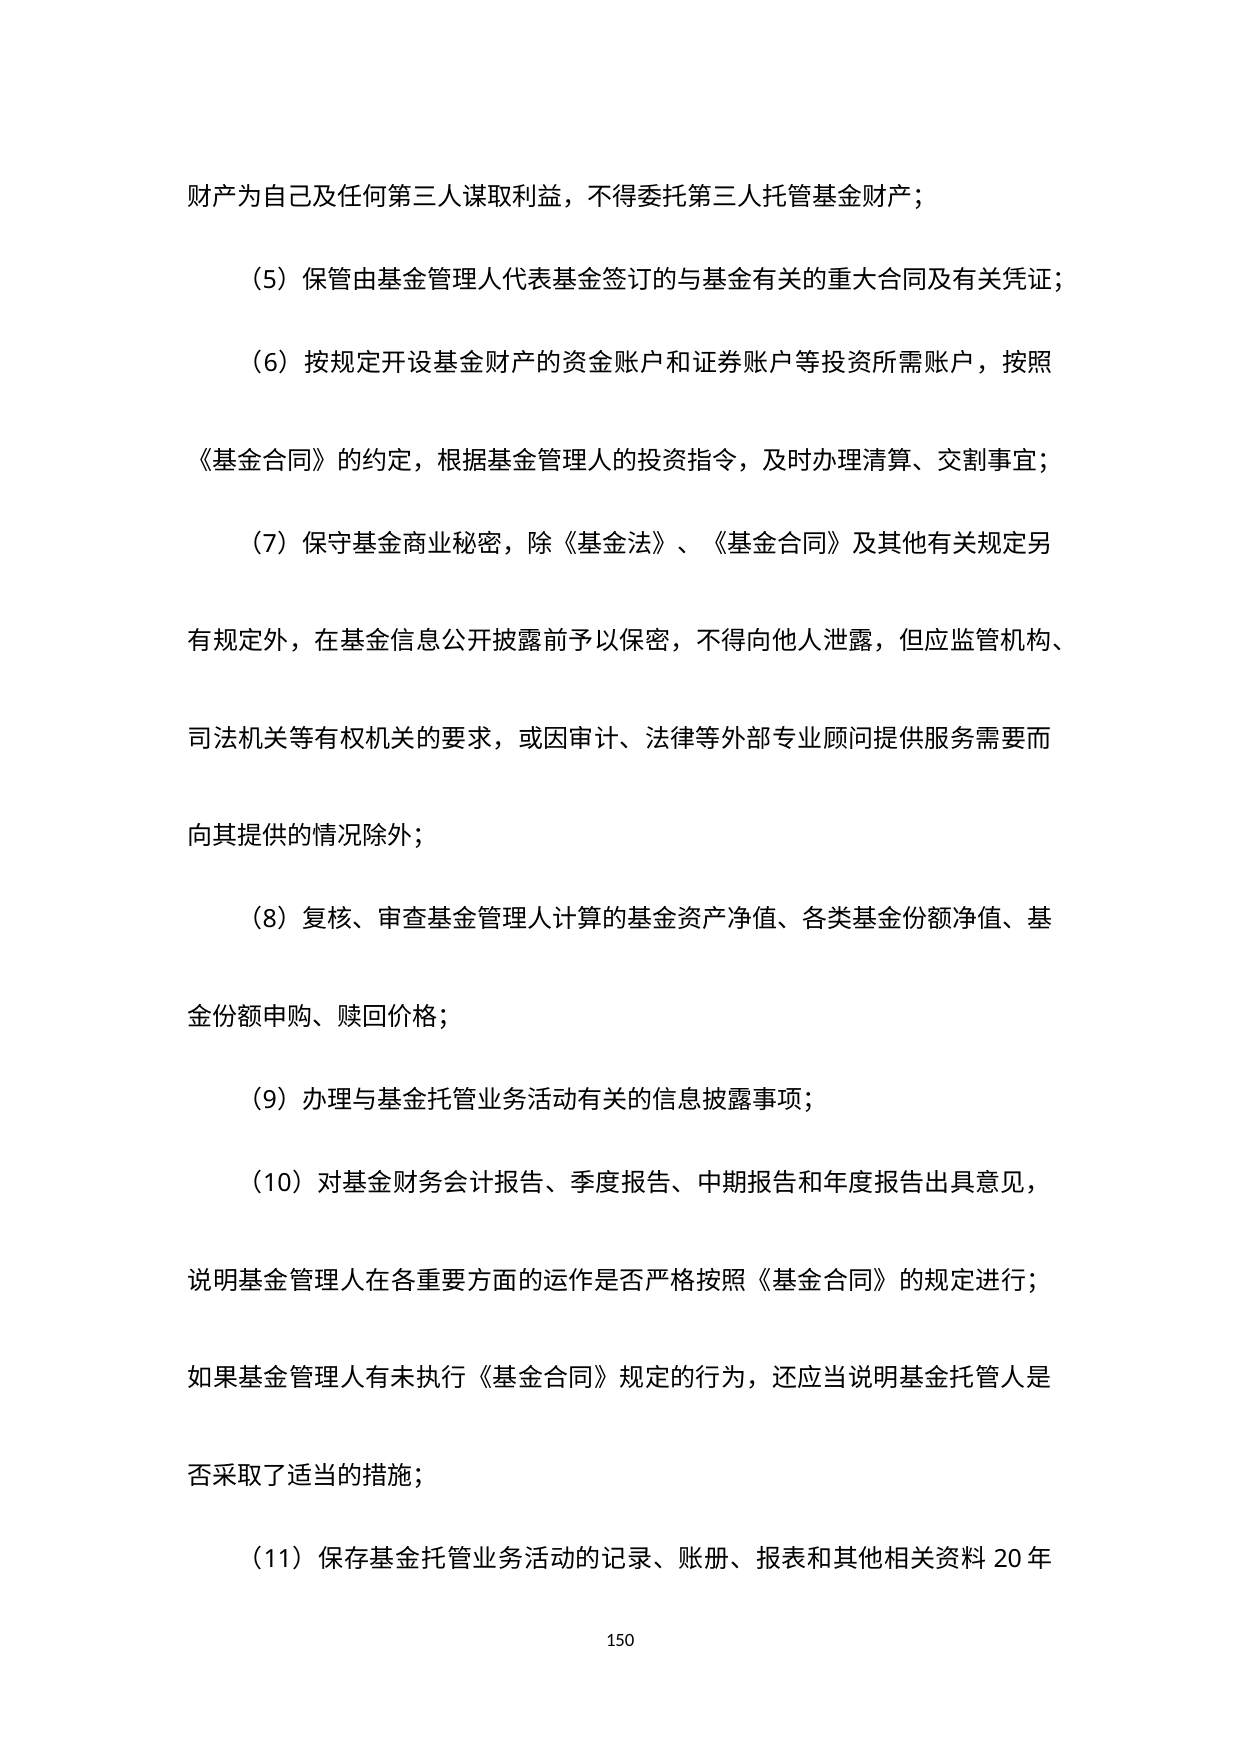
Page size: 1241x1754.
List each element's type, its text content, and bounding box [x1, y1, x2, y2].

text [187, 1524, 1053, 1589]
text （6）按规定开设基金财产的资金账户和证券账户等投资所需账户，按照《基金合同》的约定，根据基金管理人的投资指令，及时办理清算、交割事宜； [187, 328, 1053, 491]
text （10）对基金财务会计报告、季度报告、中期报告和年度报告出具意见，说明基金管理人在各重要方面的运作是否严格按照《基金合同》的规定进行；如果基金管理人有未执行《基金合同》规定的行为，还应当说明基金托管人是否采取了适当的措施； [187, 1148, 1053, 1506]
text （5）保管由基金管理人代表基金签订的与基金有关的重大合同及有关凭证； [187, 245, 1053, 310]
text （9）办理与基金托管业务活动有关的信息披露事项； [187, 1065, 1053, 1130]
text （7）保守基金商业秘密，除《基金法》、《基金合同》及其他有关规定另有规定外，在基金信息公开披露前予以保密，不得向他人泄露，但应监管机构、司法机关等有权机关的要求，或因审计、法律等外部专业顾问提供服务需要而向其提供的情况除外； [187, 509, 1053, 866]
text （8）复核、审查基金管理人计算的基金资产净值、各类基金份额净值、基金份额申购、赎回价格； [187, 884, 1053, 1047]
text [187, 162, 1053, 227]
